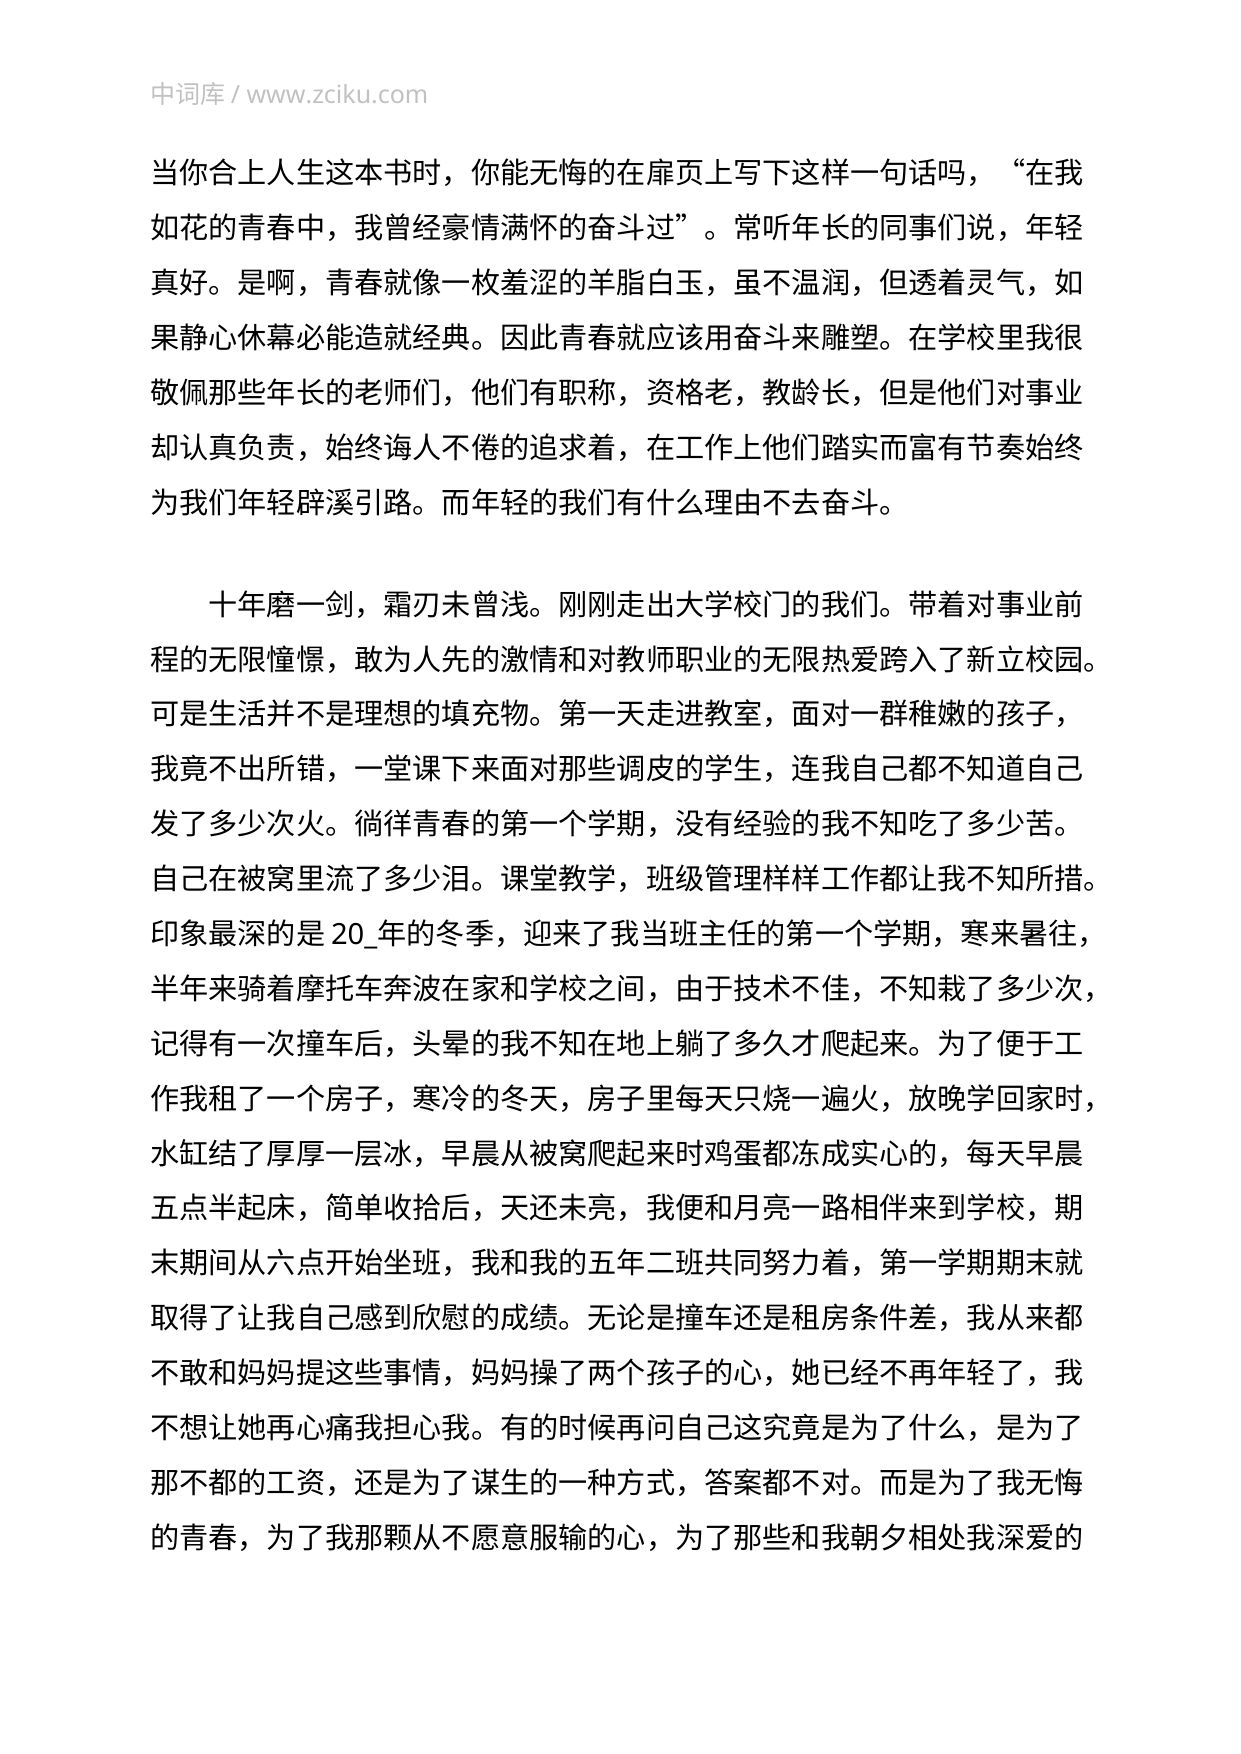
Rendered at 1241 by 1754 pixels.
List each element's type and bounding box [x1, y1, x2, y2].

text [150, 150, 1090, 522]
text [150, 581, 1090, 1557]
